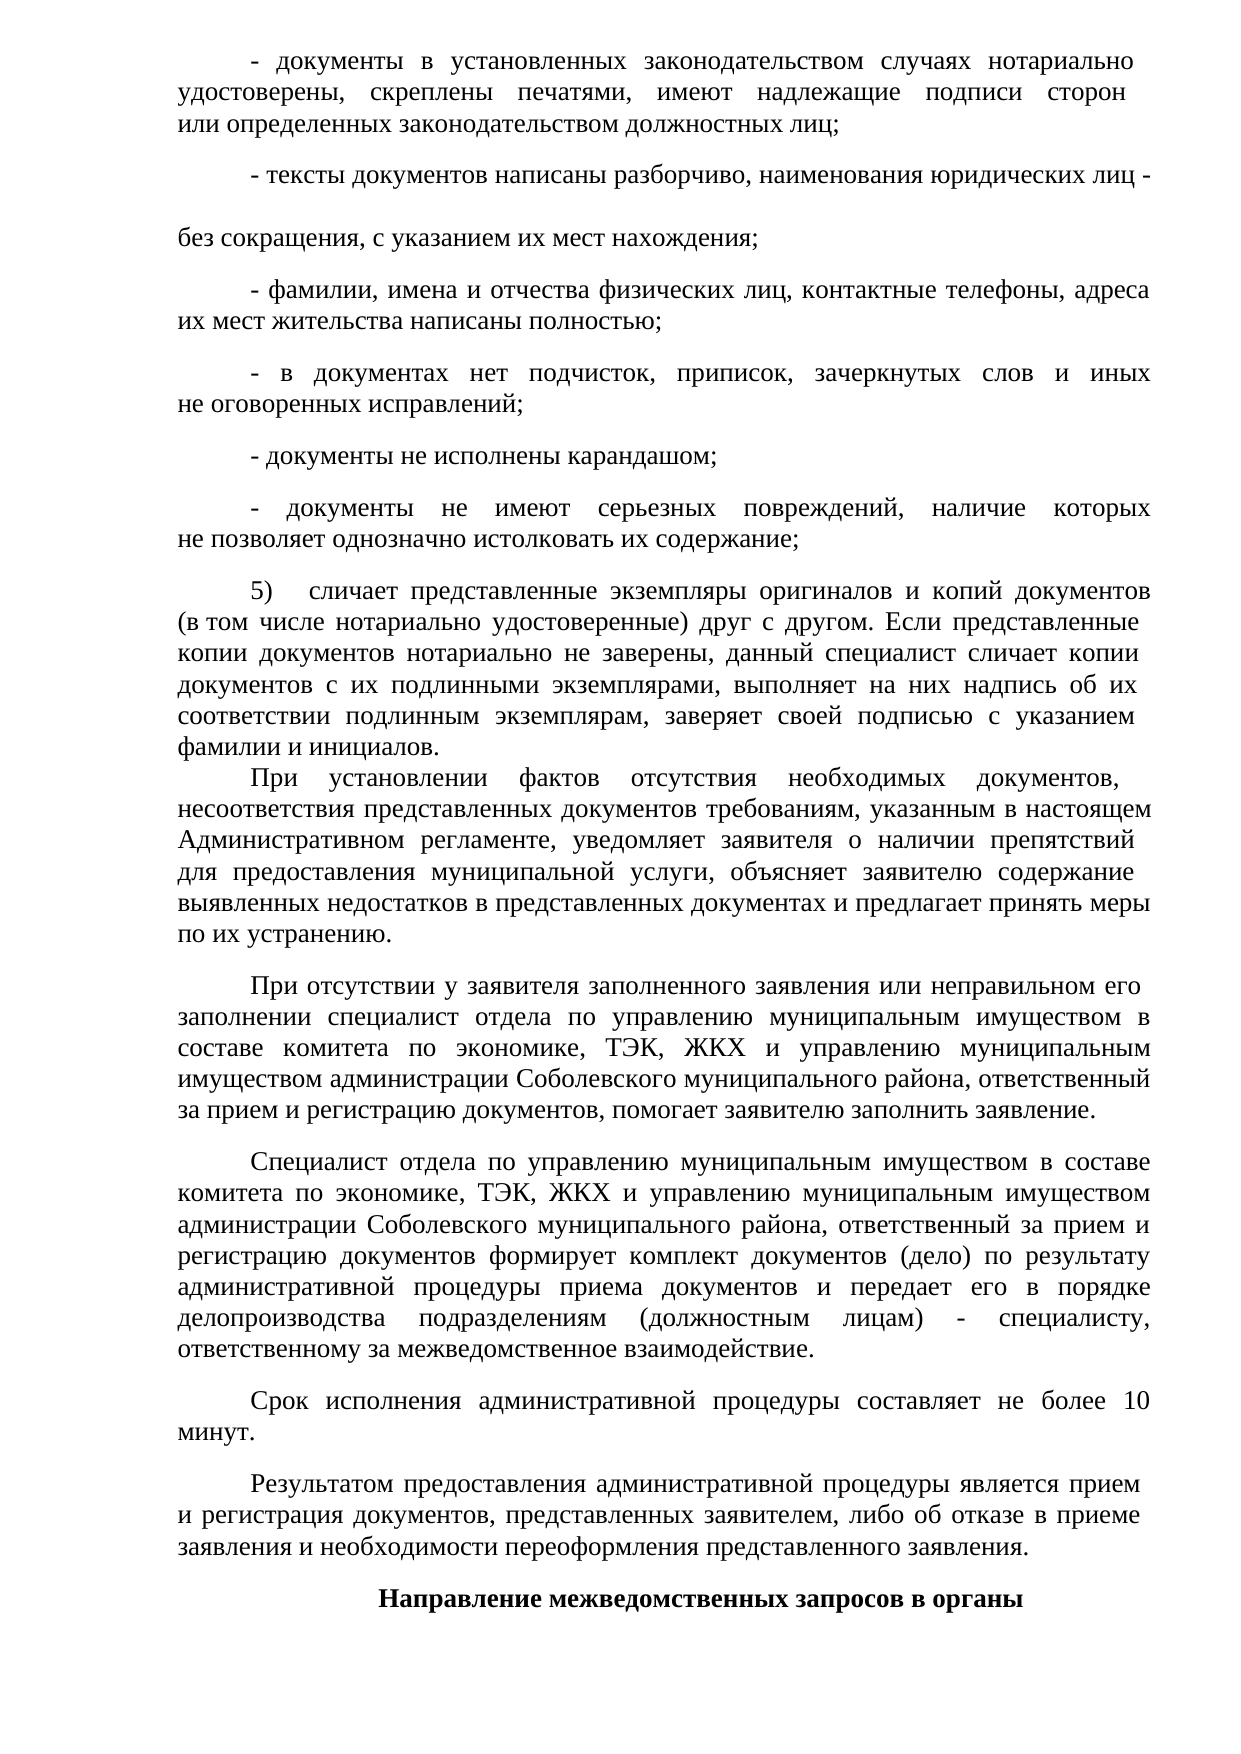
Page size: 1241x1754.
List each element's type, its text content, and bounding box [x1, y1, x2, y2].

text - в документах нет подчисток, приписок, зачеркнутых слов и иных не оговоренных исправлений; [177, 356, 1152, 418]
text - фамилии, имена и отчества физических лиц, контактные телефоны, адреса их мест жительства написаны полностью; [177, 273, 1152, 335]
text Срок исполнения административной процедуры составляет не более 10 минут. [177, 1384, 1152, 1447]
list сличает представленные экземпляры оригиналов и копий документов (в том числе нотариально удостоверенные) друг с другом. Если представленные копии документов нотариально не заверены, данный специалист сличает копии документов с их подлинными экземплярами, выполняет на них надпись об их соответствии подлинным экземплярам, заверяет своей подписью с указанием фамилии и инициалов. [177, 574, 1152, 761]
text Специалист отдела по управлению муниципальным имуществом в составе комитета по экономике, ТЭК, ЖКХ и управлению муниципальным имуществом администрации Соболевского муниципального района, ответственный за прием и регистрацию документов формирует комплект документов (дело) по результату административной процедуры приема документов и передает его в порядке делопроизводства подразделениям (должностным лицам) - специалисту, ответственному за межведомственное взаимодействие. [177, 1145, 1152, 1363]
text - документы не имеют серьезных повреждений, наличие которых не позволяет однозначно истолковать их содержание; [177, 491, 1152, 553]
text При отсутствии у заявителя заполненного заявления или неправильном его заполнении специалист отдела по управлению муниципальным имуществом в составе комитета по экономике, ТЭК, ЖКХ и управлению муниципальным имуществом администрации Соболевского муниципального района, ответственный за прием и регистрацию документов, помогает заявителю заполнить заявление. [177, 969, 1152, 1124]
text - тексты документов написаны разборчиво, наименования юридических лиц - без сокращения, с указанием их мест нахождения; [177, 159, 1152, 252]
text - документы в установленных законодательством случаях нотариально удостоверены, скреплены печатями, имеют надлежащие подписи сторон или определенных законодательством должностных лиц; [177, 44, 1152, 138]
text Результатом предоставления административной процедуры является прием и регистрация документов, представленных заявителем, либо об отказе в приеме заявления и необходимости переоформления представленного заявления. [177, 1467, 1152, 1561]
text - документы не исполнены карандашом; [177, 439, 1152, 470]
text Направление межведомственных запросов в органы [177, 1582, 1152, 1613]
text При установлении фактов отсутствия необходимых документов, несоответствия представленных документов требованиям, указанным в настоящем Административном регламенте, уведомляет заявителя о наличии препятствий для предоставления муниципальной услуги, объясняет заявителю содержание выявленных недостатков в представленных документах и предлагает принять меры по их устранению. [177, 761, 1152, 948]
